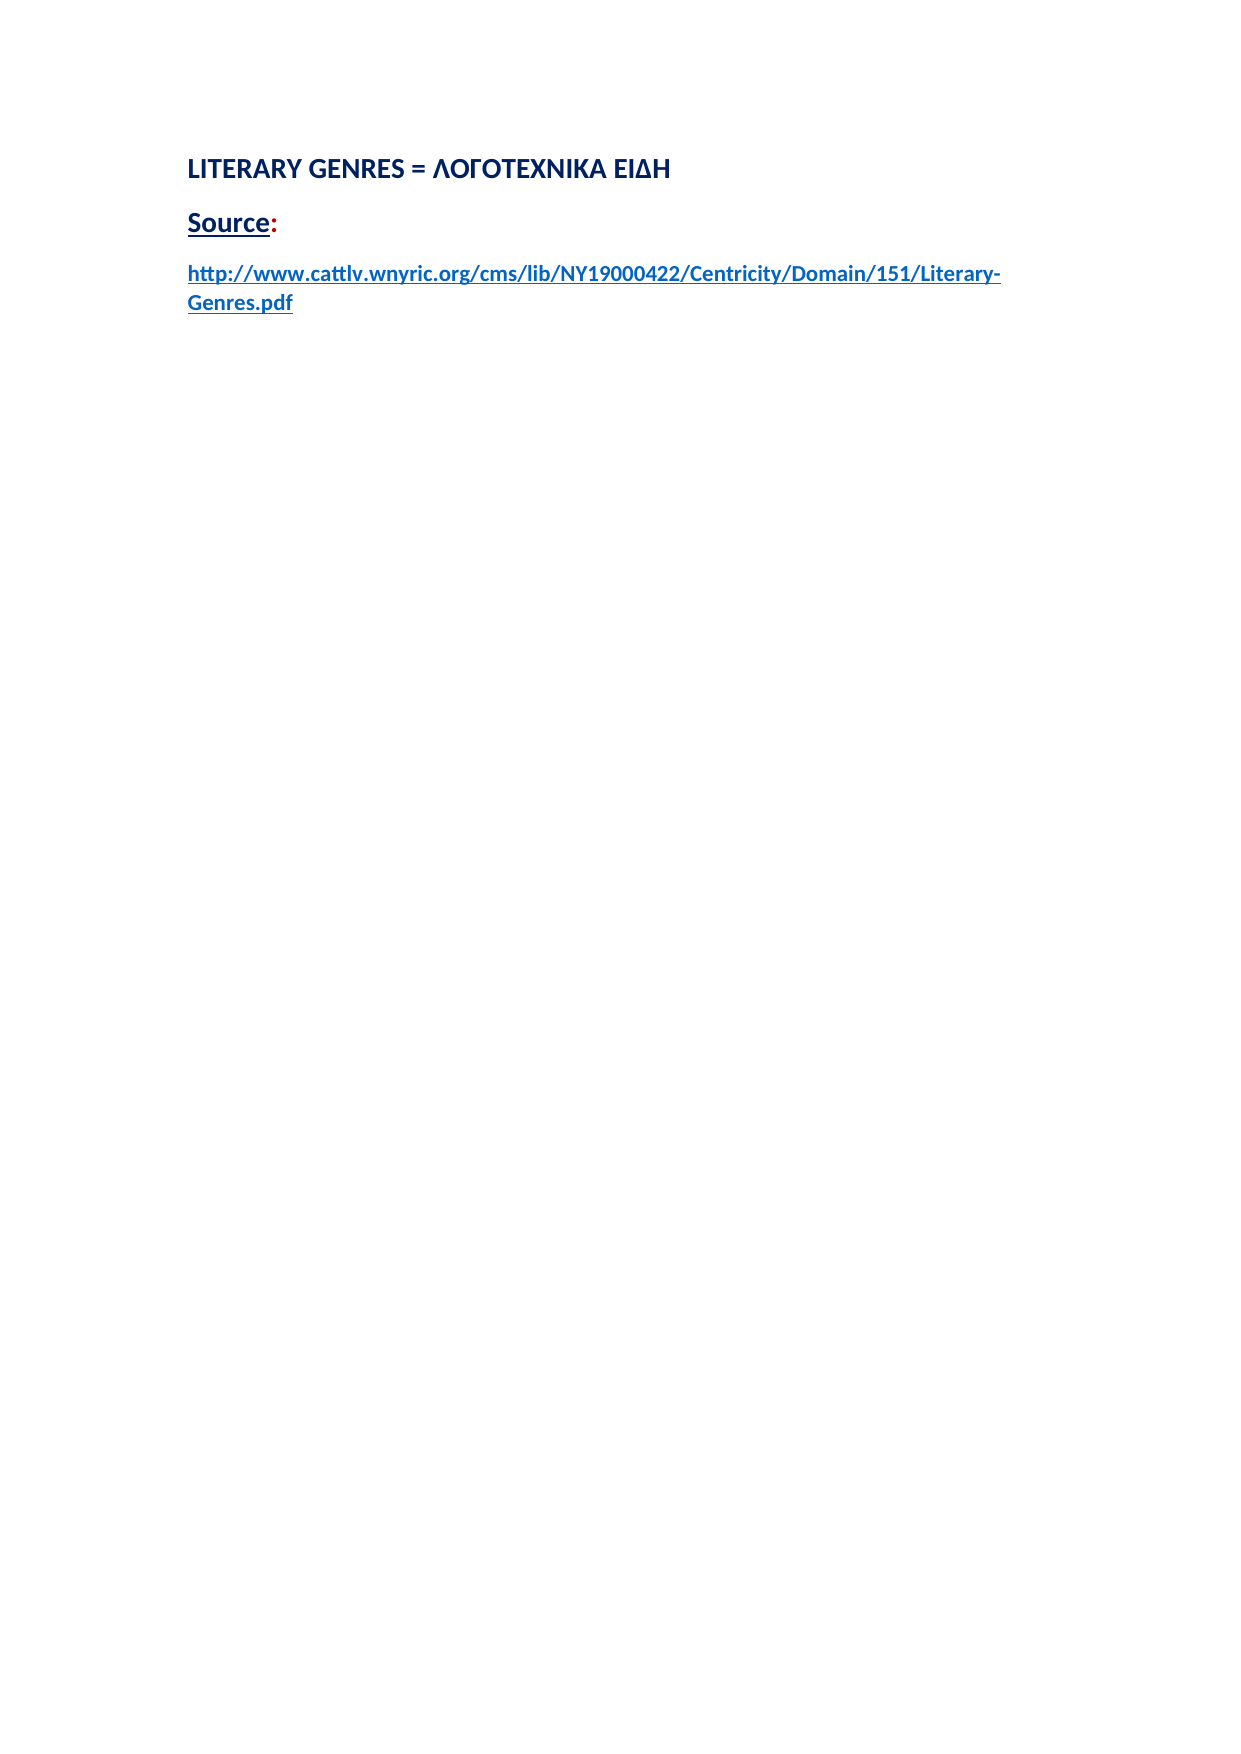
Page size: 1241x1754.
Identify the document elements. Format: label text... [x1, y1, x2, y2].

text http://www.cattlv.wnyric.org/cms/lib/NY19000422/Centricity/Domain/151/Literary-Genres.pdf [187, 259, 1053, 316]
text LITERARY GENRES = ΛΟΓΟΤΕΧΝΙΚΑ ΕΙΔΗ [187, 150, 1053, 186]
text Source: [187, 204, 1053, 240]
